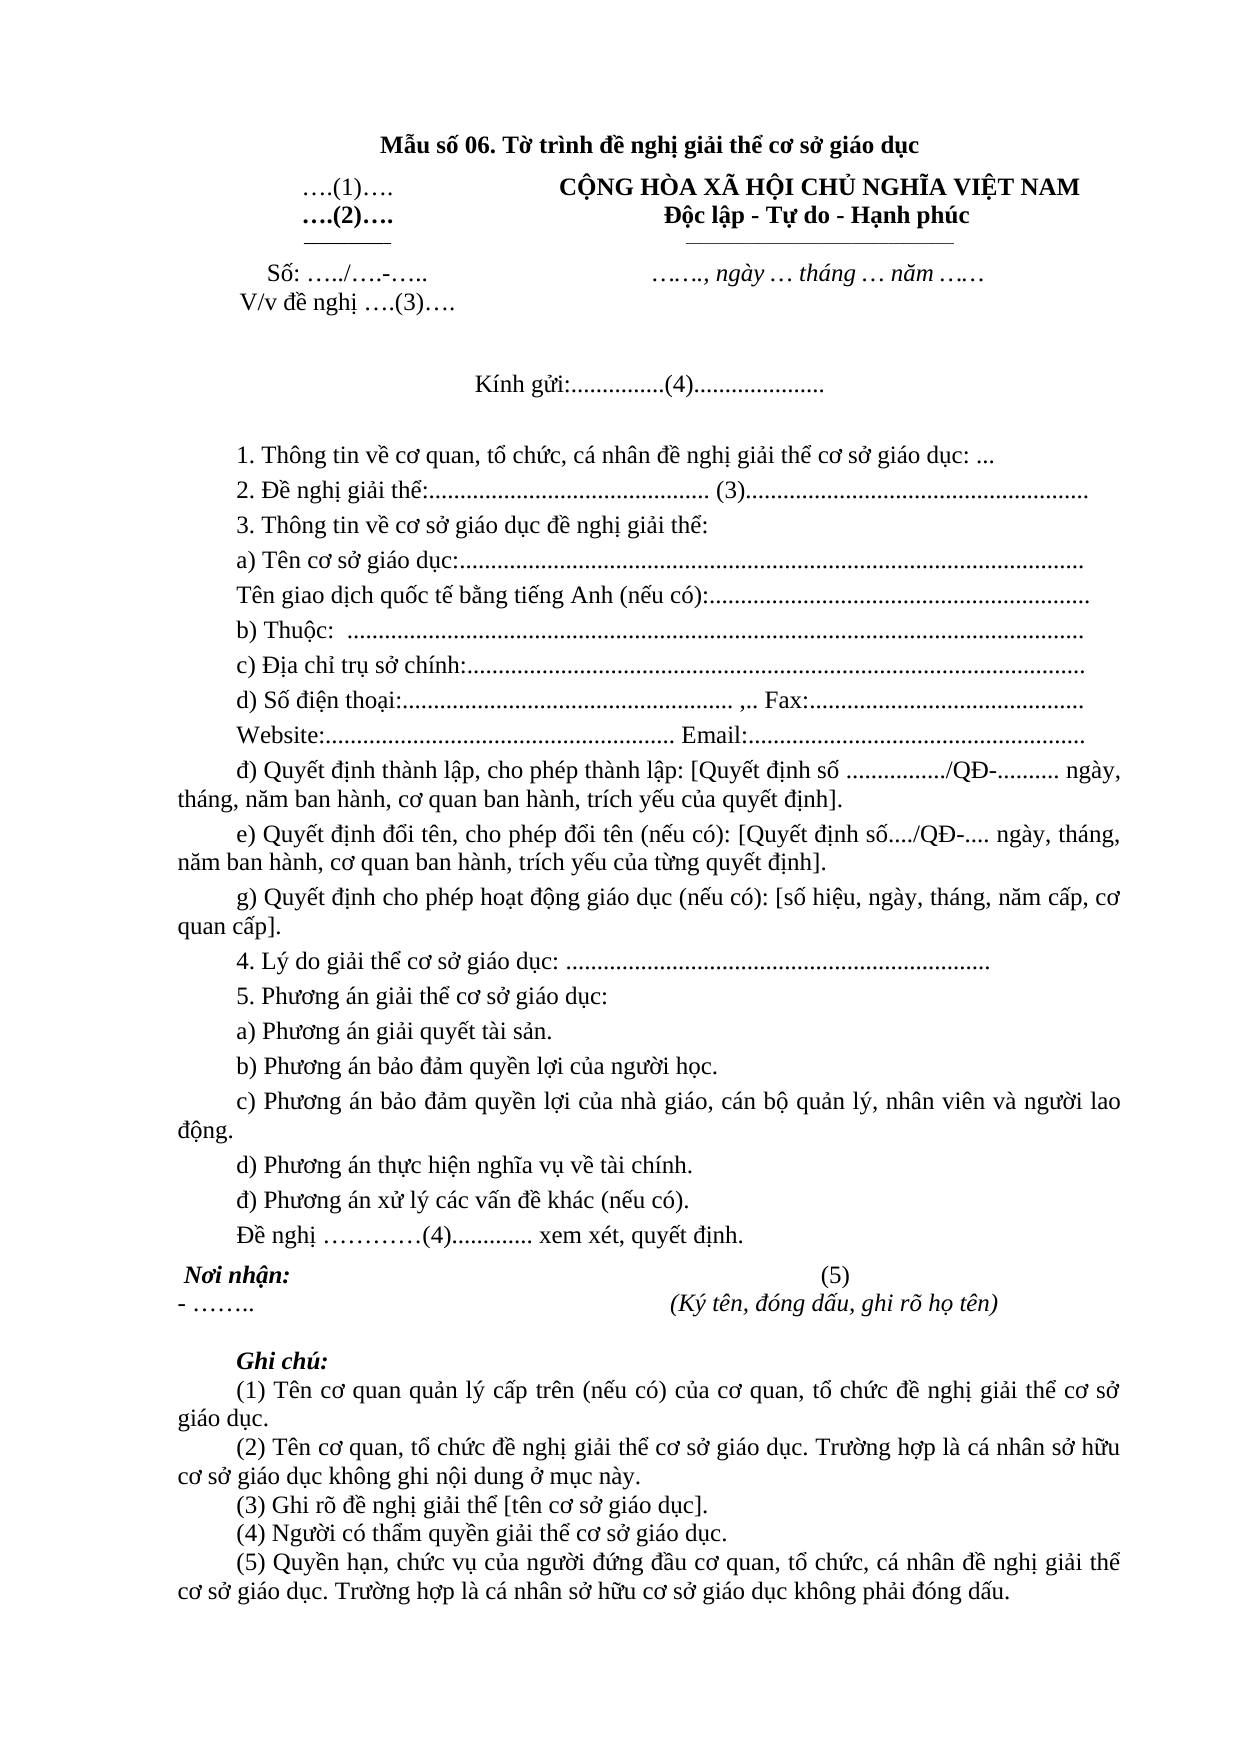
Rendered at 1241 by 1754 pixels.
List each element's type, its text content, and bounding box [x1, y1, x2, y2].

text b) Thuộc: ...................................................................................................................... [177, 615, 1122, 644]
text Tên giao dịch quốc tế bằng tiếng Anh (nếu có):............................................................. [177, 580, 1122, 609]
text c) Phương án bảo đảm quyền lợi của nhà giáo, cán bộ quản lý, nhân viên và người lao động. [177, 1086, 1122, 1144]
text 4. Lý do giải thể cơ sở giáo dục: .................................................................... [177, 946, 1122, 975]
text 1. Thông tin về cơ quan, tổ chức, cá nhân đề nghị giải thể cơ sở giáo dục: ... [177, 440, 1122, 469]
text Kính gửi:...............(4)..................... [177, 369, 1122, 398]
text c) Địa chỉ trụ sở chính:................................................................................................... [177, 650, 1122, 679]
text b) Phương án bảo đảm quyền lợi của người học. [177, 1051, 1122, 1080]
text a) Phương án giải quyết tài sản. [177, 1016, 1122, 1045]
text 2. Đề nghị giải thể:............................................. (3)....................................................... [177, 475, 1122, 504]
text Mẫu số 06. Tờ trình đề nghị giải thể cơ sở giáo dục [177, 131, 1122, 159]
table_header Nơi nhận: - …….. [177, 1260, 548, 1317]
table_header CỘNG HÒA XÃ HỘI CHỦ NGHĨA VIỆT NAM Độc lập - Tự do - Hạnh phúc _____________________________________ ……., ngày … tháng … năm …… [517, 172, 1122, 316]
text 5. Phương án giải thể cơ sở giáo dục: [177, 981, 1122, 1010]
text Website:........................................................ Email:...................................................... [177, 720, 1122, 749]
text Đề nghị …………(4)............. xem xét, quyết định. [177, 1220, 1122, 1249]
table_header ….(1)…. ….(2)…. ____________ Số: …../….-….. V/v đề nghị ….(3)…. [177, 172, 517, 316]
text a) Tên cơ sở giáo dục:.................................................................................................... [177, 545, 1122, 574]
text 3. Thông tin về cơ sở giáo dục đề nghị giải thể: [177, 510, 1122, 539]
text đ) Quyết định thành lập, cho phép thành lập: [Quyết định số ................/QĐ-.......... ngày, tháng, năm ban hành, cơ quan ban hành, trích yếu của quyết định]. [177, 755, 1122, 812]
table_header (5) (Ký tên, đóng dấu, ghi rõ họ tên) [548, 1260, 1122, 1317]
text (3) Ghi rõ đề nghị giải thể [tên cơ sở giáo dục]. [177, 1490, 1122, 1518]
text (1) Tên cơ quan quản lý cấp trên (nếu có) của cơ quan, tổ chức đề nghị giải thể cơ sở giáo dục. [177, 1375, 1122, 1432]
text d) Phương án thực hiện nghĩa vụ về tài chính. [177, 1150, 1122, 1179]
text (4) Người có thẩm quyền giải thể cơ sở giáo dục. [177, 1518, 1122, 1547]
text e) Quyết định đổi tên, cho phép đổi tên (nếu có): [Quyết định số..../QĐ-.... ngày, tháng, năm ban hành, cơ quan ban hành, trích yếu của từng quyết định]. [177, 819, 1122, 876]
text d) Số điện thoại:..................................................... ,.. Fax:............................................ [177, 685, 1122, 714]
text (5) Quyền hạn, chức vụ của người đứng đầu cơ quan, tổ chức, cá nhân đề nghị giải thể cơ sở giáo dục. Trường hợp là cá nhân sở hữu cơ sở giáo dục không phải đóng dấu. [177, 1547, 1122, 1605]
text Ghi chú: [177, 1346, 1122, 1375]
text đ) Phương án xử lý các vấn đề khác (nếu có). [177, 1185, 1122, 1214]
text (2) Tên cơ quan, tổ chức đề nghị giải thể cơ sở giáo dục. Trường hợp là cá nhân sở hữu cơ sở giáo dục không ghi nội dung ở mục này. [177, 1432, 1122, 1490]
text g) Quyết định cho phép hoạt động giáo dục (nếu có): [số hiệu, ngày, tháng, năm cấp, cơ quan cấp]. [177, 882, 1122, 940]
